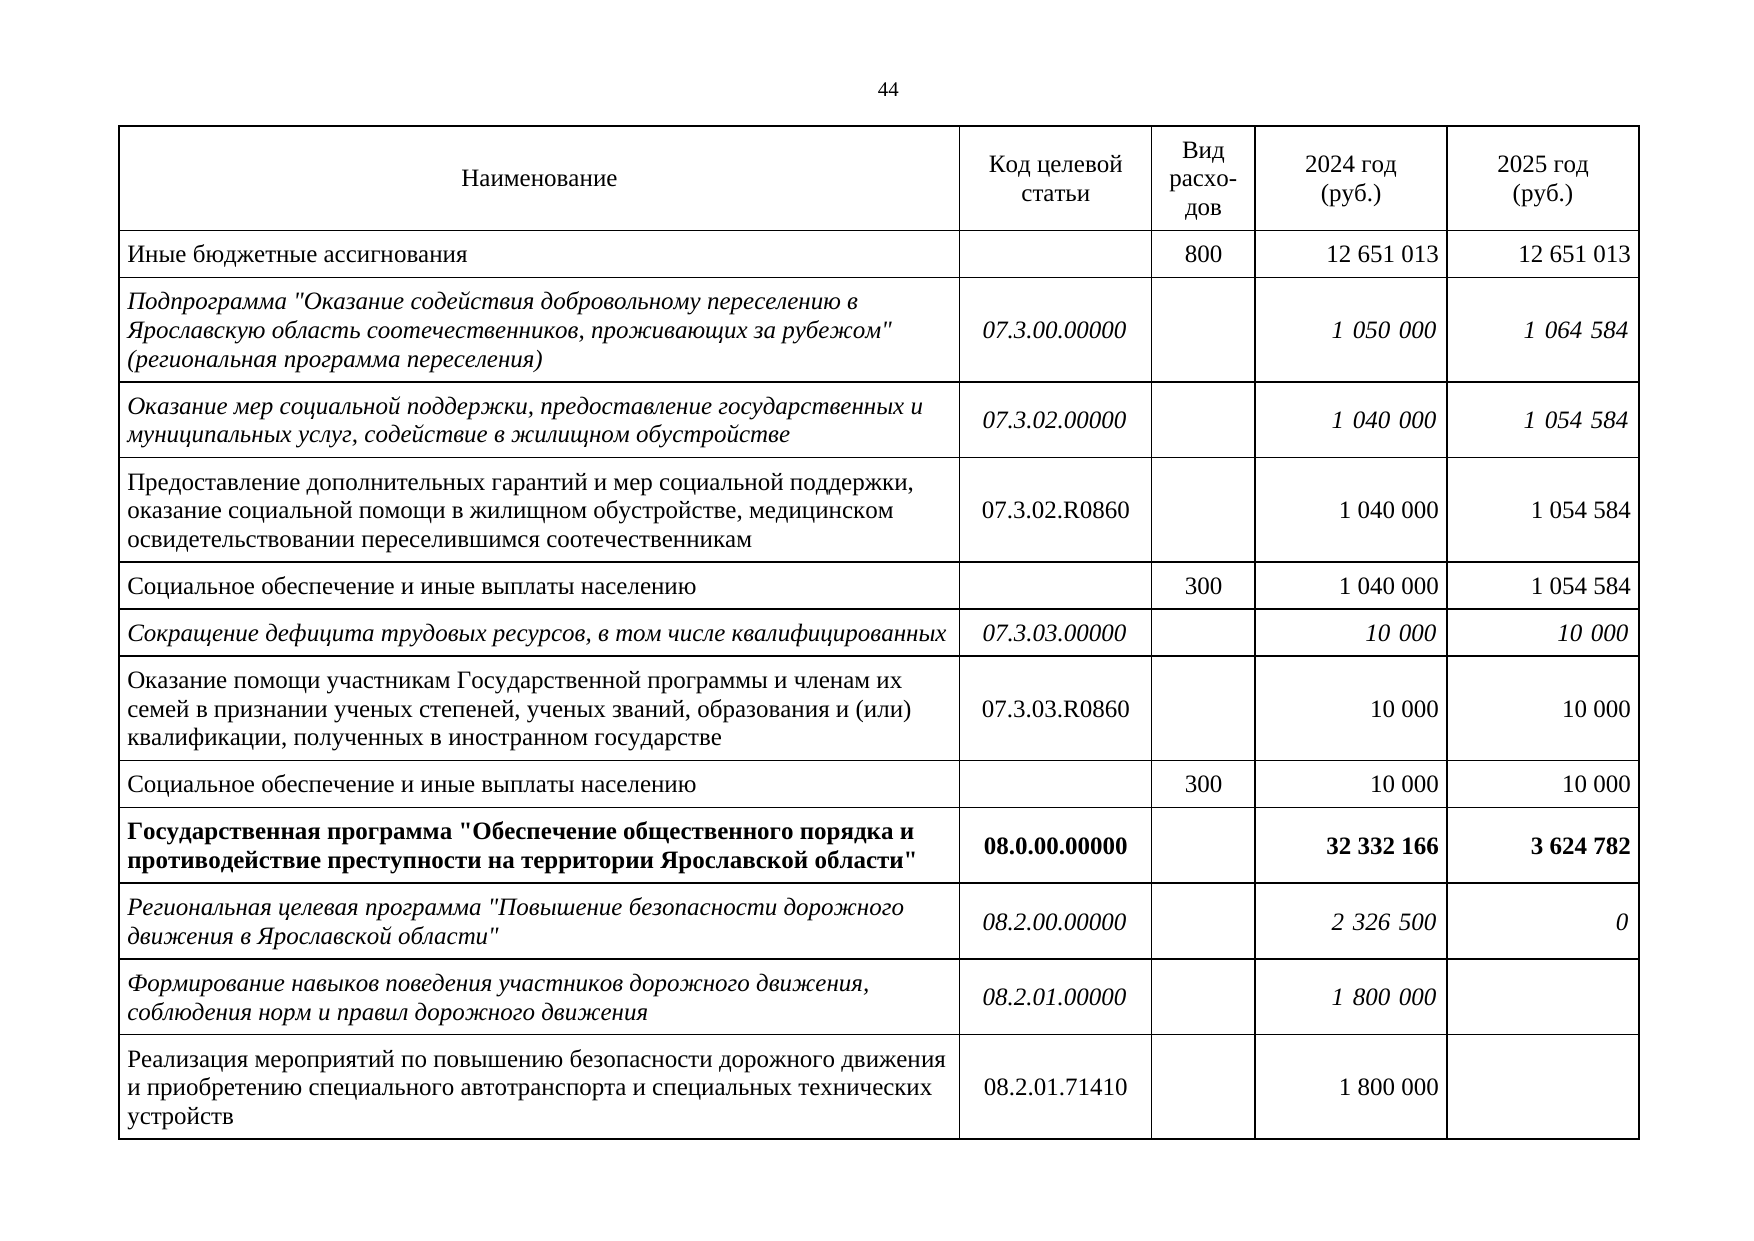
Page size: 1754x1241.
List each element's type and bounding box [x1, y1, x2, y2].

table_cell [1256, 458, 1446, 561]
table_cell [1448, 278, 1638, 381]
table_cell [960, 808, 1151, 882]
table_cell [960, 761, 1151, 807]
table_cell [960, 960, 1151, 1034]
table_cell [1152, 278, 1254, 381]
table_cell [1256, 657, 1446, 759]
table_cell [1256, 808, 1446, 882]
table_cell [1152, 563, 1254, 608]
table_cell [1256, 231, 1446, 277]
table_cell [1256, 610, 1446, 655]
table_header [960, 127, 1151, 229]
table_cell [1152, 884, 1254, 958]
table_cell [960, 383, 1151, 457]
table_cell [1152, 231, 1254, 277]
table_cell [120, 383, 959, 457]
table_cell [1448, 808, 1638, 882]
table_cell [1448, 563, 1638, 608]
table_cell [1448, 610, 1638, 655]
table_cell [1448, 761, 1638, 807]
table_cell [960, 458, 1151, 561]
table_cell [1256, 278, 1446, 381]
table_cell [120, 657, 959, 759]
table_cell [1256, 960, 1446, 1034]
table_header [1448, 127, 1638, 229]
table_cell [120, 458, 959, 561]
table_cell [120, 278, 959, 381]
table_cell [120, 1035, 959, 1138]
table_header [120, 127, 959, 229]
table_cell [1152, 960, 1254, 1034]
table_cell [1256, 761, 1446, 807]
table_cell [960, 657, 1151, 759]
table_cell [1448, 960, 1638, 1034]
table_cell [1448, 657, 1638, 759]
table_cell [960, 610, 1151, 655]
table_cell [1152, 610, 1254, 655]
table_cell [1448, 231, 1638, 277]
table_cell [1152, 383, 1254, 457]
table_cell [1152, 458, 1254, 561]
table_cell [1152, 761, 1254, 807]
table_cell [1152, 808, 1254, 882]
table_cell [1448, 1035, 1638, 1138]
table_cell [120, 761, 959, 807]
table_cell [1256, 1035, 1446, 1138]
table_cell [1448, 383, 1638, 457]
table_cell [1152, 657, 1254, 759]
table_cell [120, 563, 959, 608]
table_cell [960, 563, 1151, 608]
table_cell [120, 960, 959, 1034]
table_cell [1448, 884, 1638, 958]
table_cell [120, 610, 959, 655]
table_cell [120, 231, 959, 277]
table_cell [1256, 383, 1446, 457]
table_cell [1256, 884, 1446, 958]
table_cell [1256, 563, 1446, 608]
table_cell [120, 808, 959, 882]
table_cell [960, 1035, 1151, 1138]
table_header [1256, 127, 1446, 229]
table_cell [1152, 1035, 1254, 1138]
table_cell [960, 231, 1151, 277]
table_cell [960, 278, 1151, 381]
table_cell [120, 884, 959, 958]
table_header [1152, 127, 1254, 229]
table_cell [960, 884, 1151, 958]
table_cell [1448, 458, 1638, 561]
